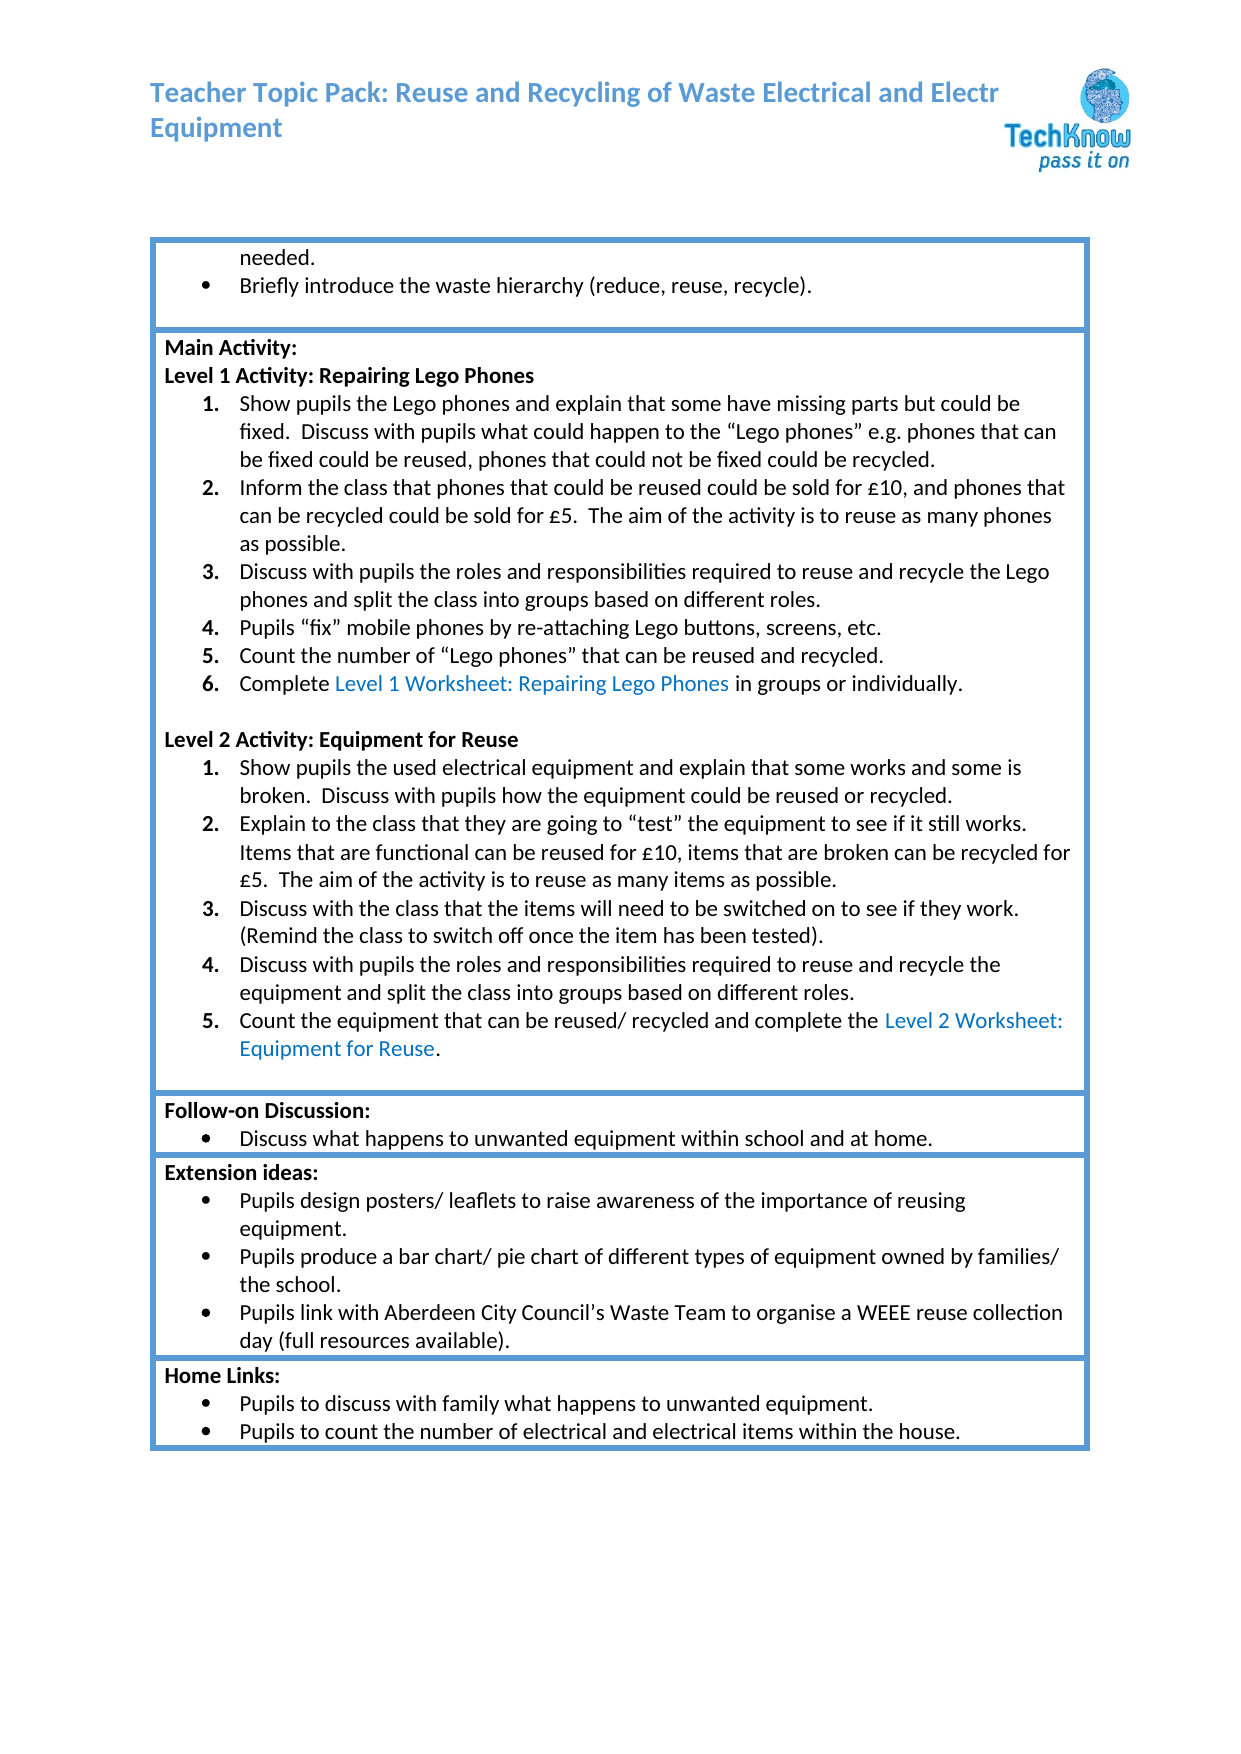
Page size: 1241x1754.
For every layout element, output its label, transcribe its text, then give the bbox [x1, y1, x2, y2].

table_cell Home Links: Pupils to discuss with family what happens to unwanted equipment. Pupils to count the number of electrical and electrical items within the house. [156, 1361, 1084, 1445]
picture [997, 57, 1132, 173]
table_cell Extension ideas: Pupils design posters/ leaflets to raise awareness of the importance of reusing equipment. Pupils produce a bar chart/ pie chart of different types of equipment owned by families/ the school. Pupils link with Aberdeen City Council’s Waste Team to organise a WEEE reuse collection day (full resources available). [156, 1158, 1084, 1354]
table_cell Main Activity: Level 1 Activity: Repairing Lego Phones Show pupils the Lego phones and explain that some have missing parts but could be fixed. Discuss with pupils what could happen to the “Lego phones” e.g. phones that can be fixed could be reused, phones that could not be fixed could be recycled. Inform the class that phones that could be reused could be sold for £10, and phones that can be recycled could be sold for £5. The aim of the activity is to reuse as many phones as possible. Discuss with pupils the roles and responsibilities required to reuse and recycle the Lego phones and split the class into groups based on different roles. Pupils “fix” mobile phones by re-attaching Lego buttons, screens, etc. Count the number of “Lego phones” that can be reused and recycled. Complete Level 1 Worksheet: Repairing Lego Phones in groups or individually. Level 2 Activity: Equipment for Reuse Show pupils the used electrical equipment and explain that some works and some is broken. Discuss with pupils how the equipment could be reused or recycled. Explain to the class that they are going to “test” the equipment to see if it still works. Items that are functional can be reused for £10, items that are broken can be recycled for £5. The aim of the activity is to reuse as many items as possible. Discuss with the class that the items will need to be switched on to see if they work. (Remind the class to switch off once the item has been tested). Discuss with pupils the roles and responsibilities required to reuse and recycle the equipment and split the class into groups based on different roles. Count the equipment that can be reused/ recycled and complete the Level 2 Worksheet: Equipment for Reuse. [156, 333, 1084, 1090]
table_cell Follow-on Discussion: Discuss what happens to unwanted equipment within school and at home. [156, 1096, 1084, 1152]
